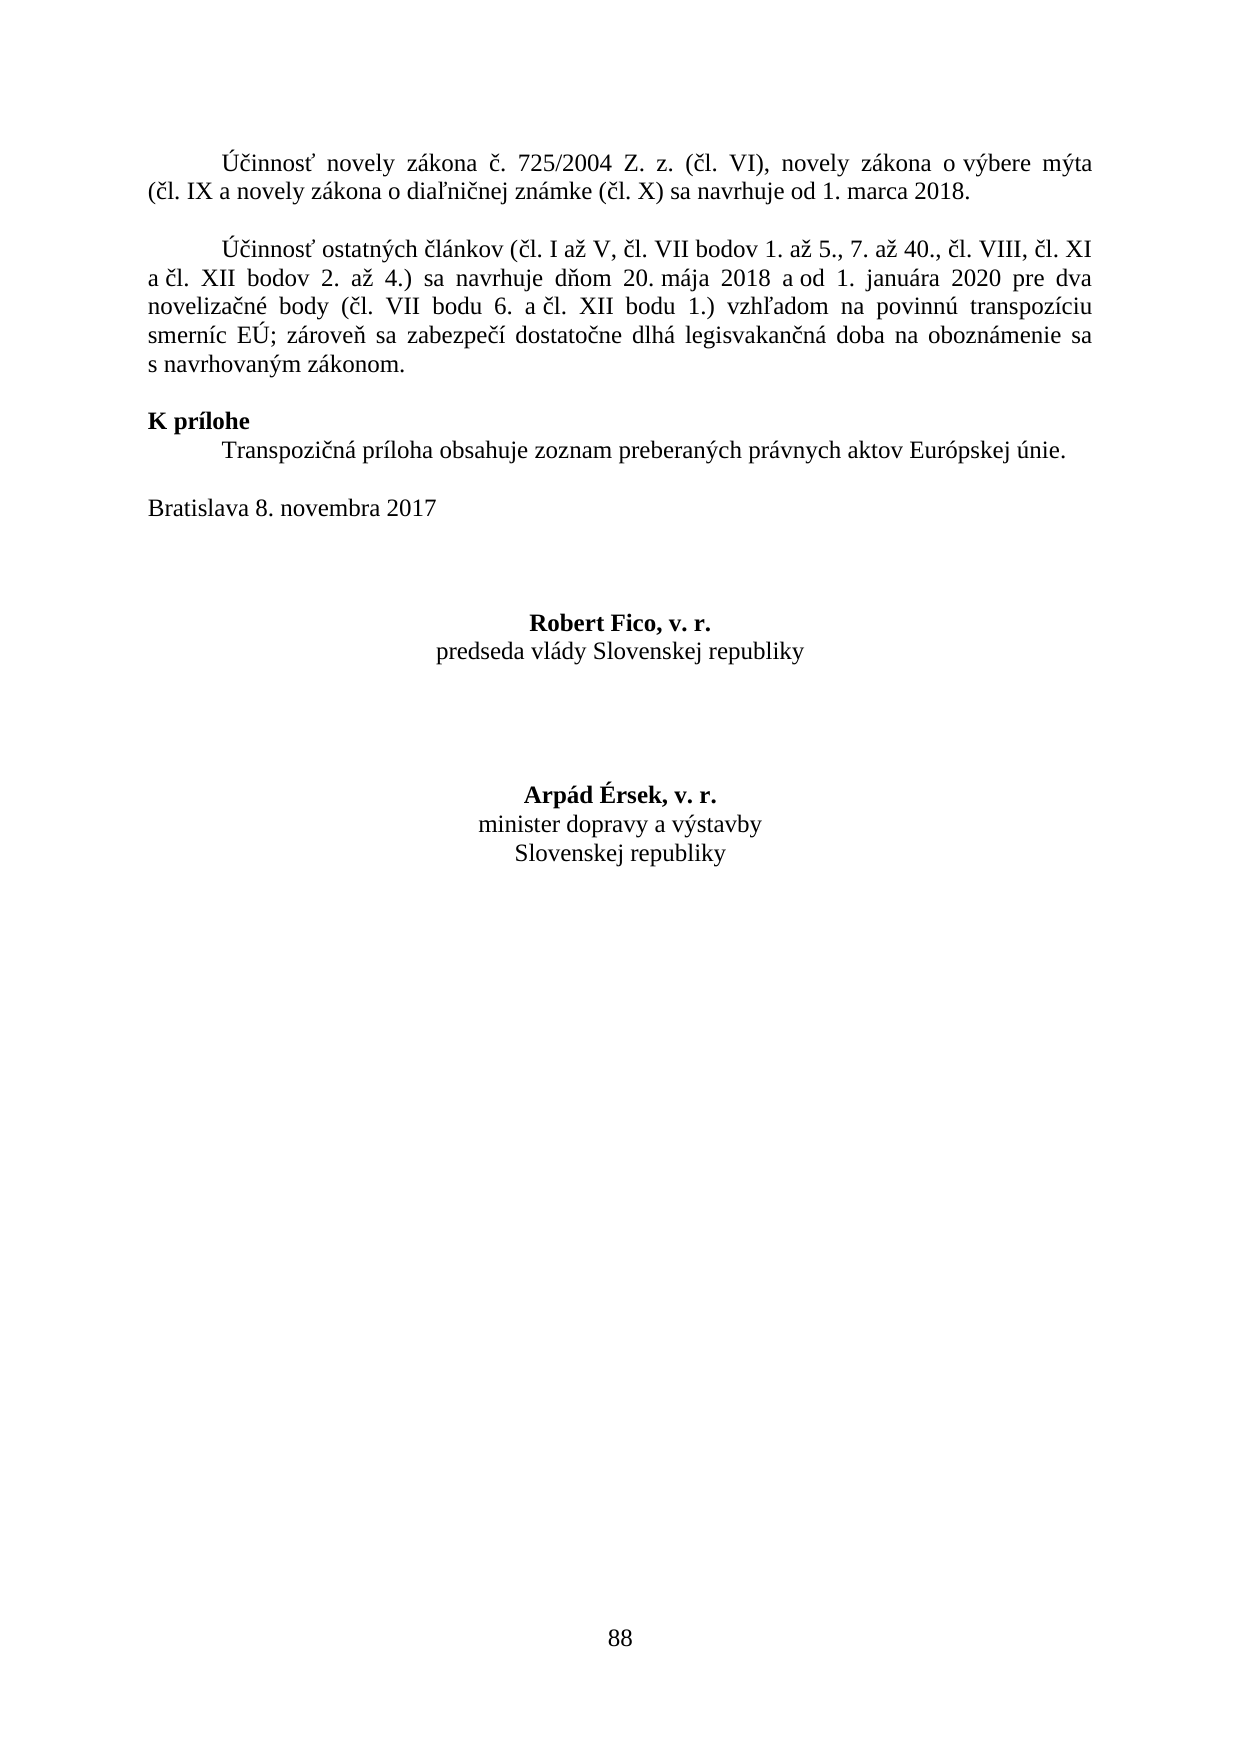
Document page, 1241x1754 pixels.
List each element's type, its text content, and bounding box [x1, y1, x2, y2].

list predseda vlády Slovenskej republiky [148, 636, 1092, 665]
text Bratislava 8. novembra 2017 [148, 493, 1092, 521]
list Arpád Érsek, v. r. [148, 780, 1092, 809]
list minister dopravy a výstavby [148, 809, 1092, 838]
list Slovenskej republiky [148, 838, 1092, 866]
text Transpozičná príloha obsahuje zoznam preberaných právnych aktov Európskej únie. [148, 435, 1092, 464]
text Účinnosť novely zákona č. 725/2004 Z. z. (čl. VI), novely zákona o výbere mýta (čl. IX a novely zákona o diaľničnej známke (čl. X) sa navrhuje od 1. marca 2018. [148, 148, 1092, 205]
text K prílohe [148, 406, 1092, 435]
list Robert Fico, v. r. [148, 608, 1092, 636]
text Účinnosť ostatných článkov (čl. I až V, čl. VII bodov 1. až 5., 7. až 40., čl. VIII, čl. XI a čl. XII bodov 2. až 4.) sa navrhuje dňom 20. mája 2018 a od 1. januára 2020 pre dva novelizačné body (čl. VII bodu 6. a čl. XII bodu 1.) vzhľadom na povinnú transpozíciu smerníc EÚ; zároveň sa zabezpečí dostatočne dlhá legisvakančná doba na oboznámenie sa s navrhovaným zákonom. [148, 234, 1092, 378]
